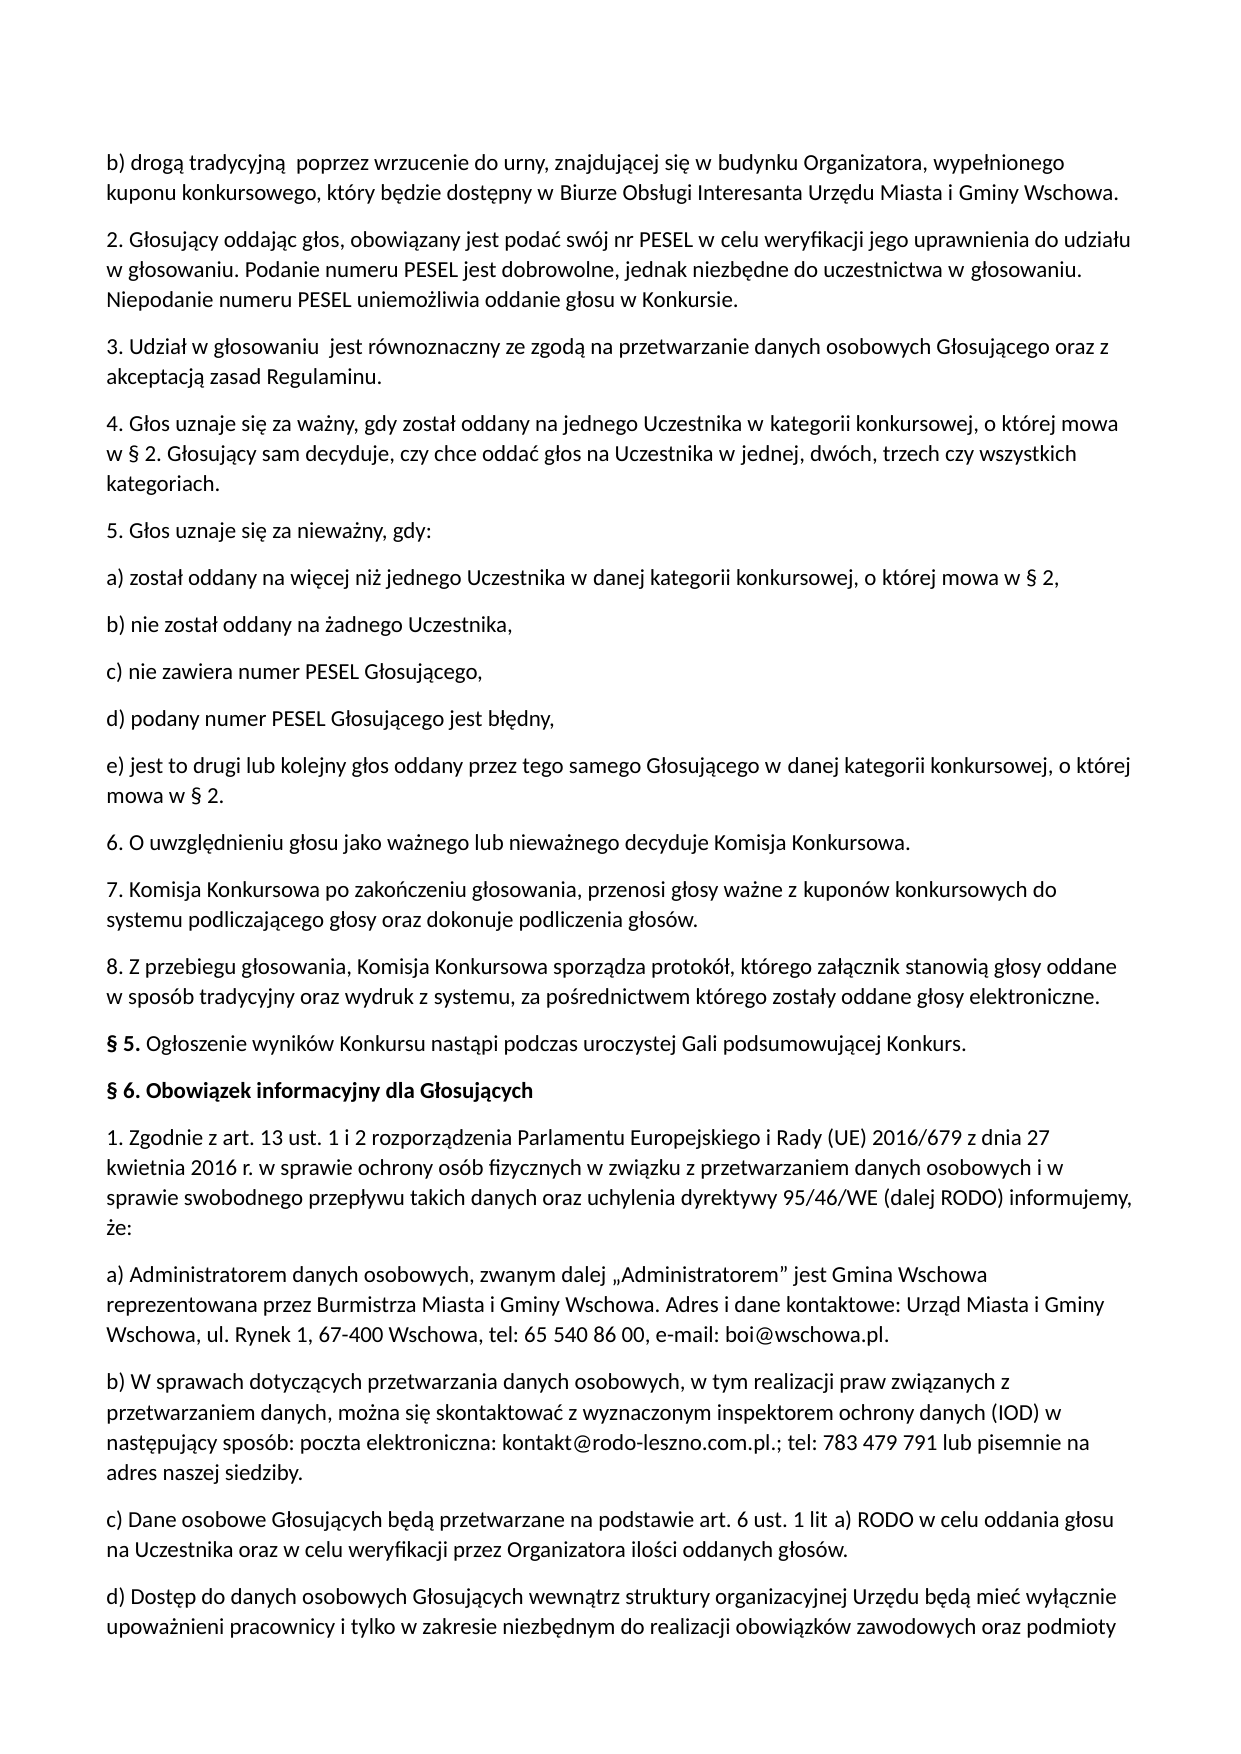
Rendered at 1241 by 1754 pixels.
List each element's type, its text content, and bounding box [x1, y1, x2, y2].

text 8. Z przebiegu głosowania, Komisja Konkursowa sporządza protokół, którego załącznik stanowią głosy oddane w sposób tradycyjny oraz wydruk z systemu, za pośrednictwem którego zostały oddane głosy elektroniczne. [106, 952, 1134, 1010]
text 1. Zgodnie z art. 13 ust. 1 i 2 rozporządzenia Parlamentu Europejskiego i Rady (UE) 2016/679 z dnia 27 kwietnia 2016 r. w sprawie ochrony osób fizycznych w związku z przetwarzaniem danych osobowych i w sprawie swobodnego przepływu takich danych oraz uchylenia dyrektywy 95/46/WE (dalej RODO) informujemy, że: [106, 1123, 1134, 1241]
text c) nie zawiera numer PESEL Głosującego, [106, 657, 1134, 685]
text 2. Głosujący oddając głos, obowiązany jest podać swój nr PESEL w celu weryfikacji jego uprawnienia do udziału w głosowaniu. Podanie numeru PESEL jest dobrowolne, jednak niezbędne do uczestnictwa w głosowaniu. Niepodanie numeru PESEL uniemożliwia oddanie głosu w Konkursie. [106, 225, 1134, 313]
text § 6. Obowiązek informacyjny dla Głosujących [106, 1076, 1134, 1104]
text c) Dane osobowe Głosujących będą przetwarzane na podstawie art. 6 ust. 1 lit a) RODO w celu oddania głosu na Uczestnika oraz w celu weryfikacji przez Organizatora ilości oddanych głosów. [106, 1505, 1134, 1563]
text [106, 1582, 1134, 1640]
text 4. Głos uznaje się za ważny, gdy został oddany na jednego Uczestnika w kategorii konkursowej, o której mowa w § 2. Głosujący sam decyduje, czy chce oddać głos na Uczestnika w jednej, dwóch, trzech czy wszystkich kategoriach. [106, 409, 1134, 497]
text b) drogą tradycyjną poprzez wrzucenie do urny, znajdującej się w budynku Organizatora, wypełnionego kuponu konkursowego, który będzie dostępny w Biurze Obsługi Interesanta Urzędu Miasta i Gminy Wschowa. [106, 148, 1134, 206]
text b) nie został oddany na żadnego Uczestnika, [106, 610, 1134, 638]
text 5. Głos uznaje się za nieważny, gdy: [106, 516, 1134, 544]
text § 5. Ogłoszenie wyników Konkursu nastąpi podczas uroczystej Gali podsumowującej Konkurs. [106, 1029, 1134, 1057]
text e) jest to drugi lub kolejny głos oddany przez tego samego Głosującego w danej kategorii konkursowej, o której mowa w § 2. [106, 751, 1134, 809]
text b) W sprawach dotyczących przetwarzania danych osobowych, w tym realizacji praw związanych z przetwarzaniem danych, można się skontaktować z wyznaczonym inspektorem ochrony danych (IOD) w następujący sposób: poczta elektroniczna: kontakt@rodo-leszno.com.pl.; tel: 783 479 791 lub pisemnie na adres naszej siedziby. [106, 1367, 1134, 1486]
text a) Administratorem danych osobowych, zwanym dalej „Administratorem” jest Gmina Wschowa reprezentowana przez Burmistrza Miasta i Gminy Wschowa. Adres i dane kontaktowe: Urząd Miasta i Gminy Wschowa, ul. Rynek 1, 67-400 Wschowa, tel: 65 540 86 00, e-mail: boi@wschowa.pl. [106, 1260, 1134, 1348]
text d) podany numer PESEL Głosującego jest błędny, [106, 704, 1134, 732]
text 6. O uwzględnieniu głosu jako ważnego lub nieważnego decyduje Komisja Konkursowa. [106, 828, 1134, 856]
text 7. Komisja Konkursowa po zakończeniu głosowania, przenosi głosy ważne z kuponów konkursowych do systemu podliczającego głosy oraz dokonuje podliczenia głosów. [106, 875, 1134, 933]
text a) został oddany na więcej niż jednego Uczestnika w danej kategorii konkursowej, o której mowa w § 2, [106, 563, 1134, 591]
text 3. Udział w głosowaniu jest równoznaczny ze zgodą na przetwarzanie danych osobowych Głosującego oraz z akceptacją zasad Regulaminu. [106, 332, 1134, 390]
